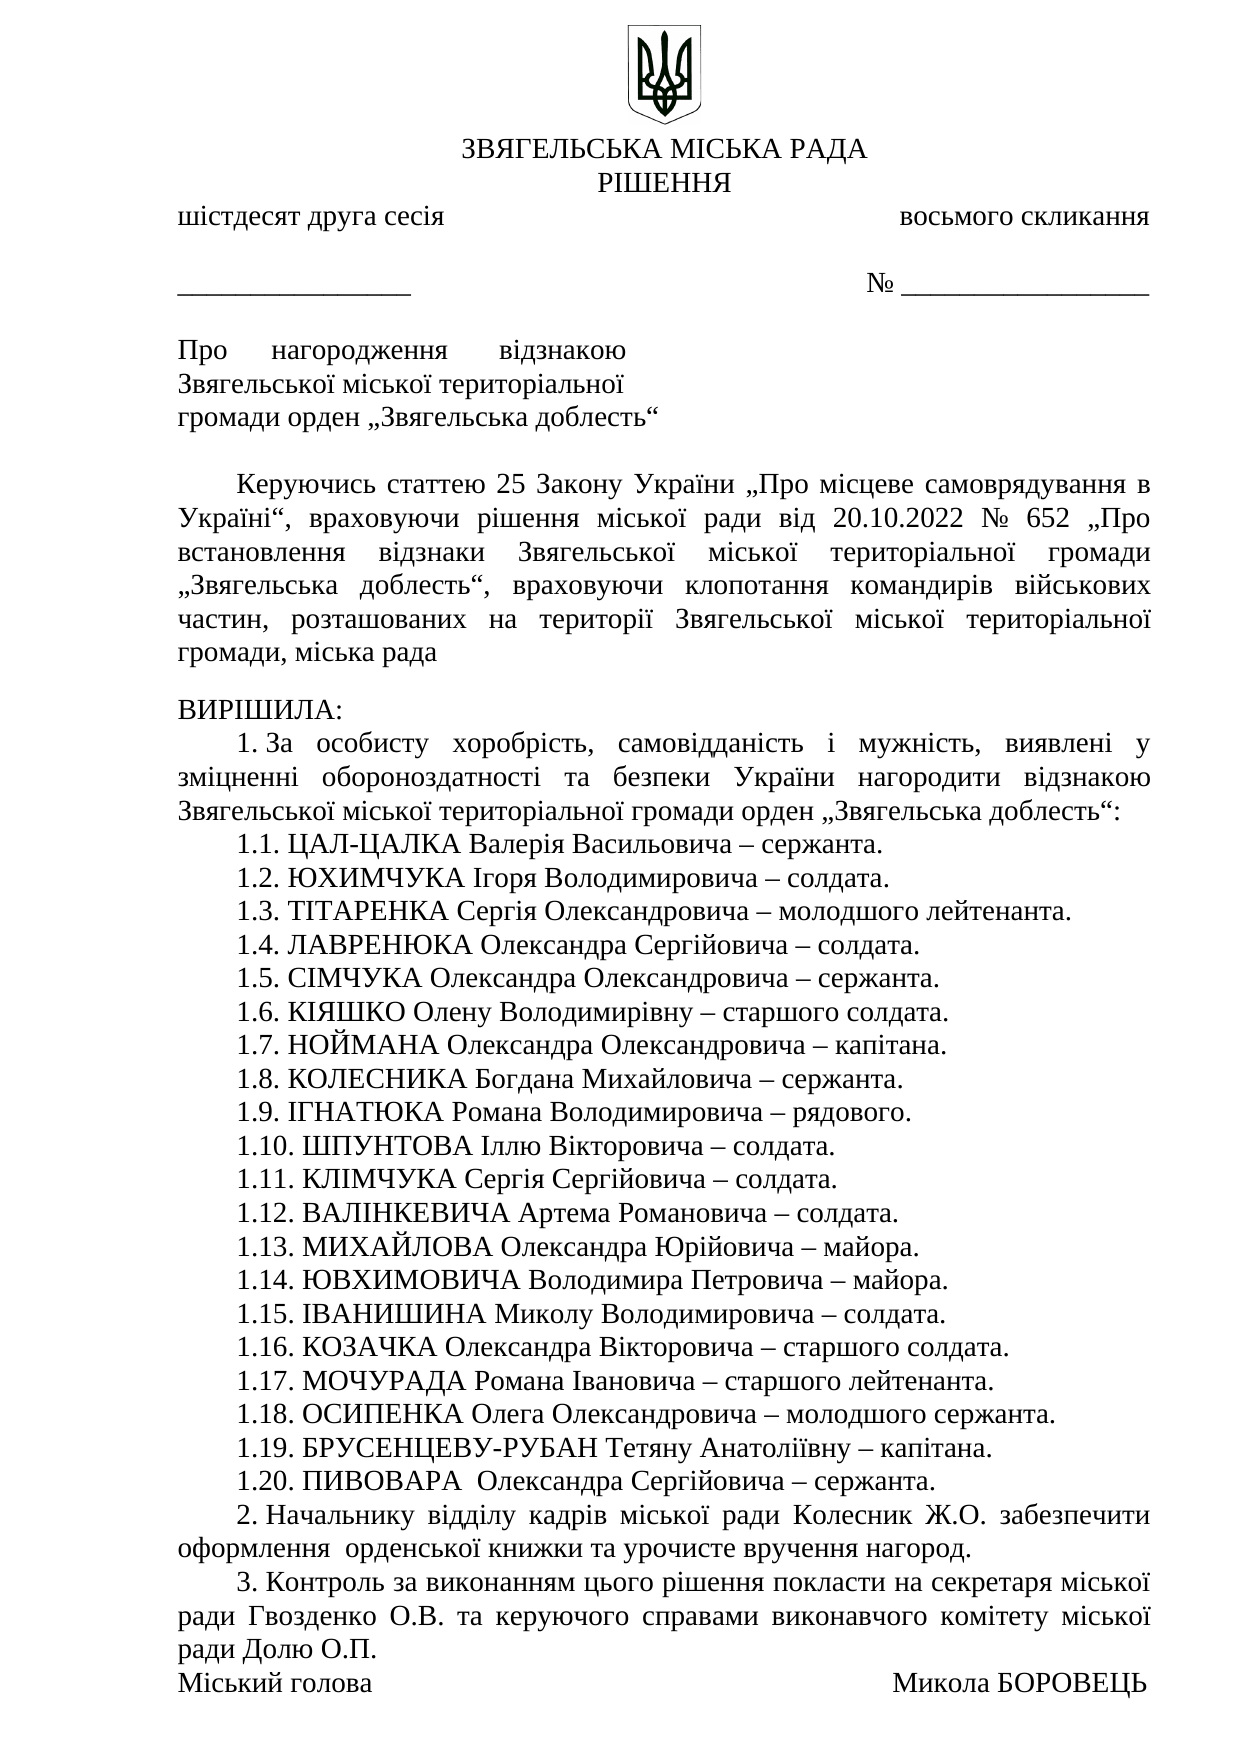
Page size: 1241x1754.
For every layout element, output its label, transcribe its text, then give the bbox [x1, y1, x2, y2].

text ________________ № _________________ [177, 265, 1152, 299]
text 1.3. ТІТАРЕНКА Сергія Олександровича – молодшого лейтенанта. [177, 893, 1152, 927]
text 1.12. ВАЛІНКЕВИЧА Артема Романовича – солдата. [177, 1195, 1152, 1229]
text 1.15. ІВАНИШИНА Миколу Володимировича – солдата. [177, 1296, 1152, 1329]
text 1.10. ШПУНТОВА Іллю Вікторовича – солдата. [177, 1128, 1152, 1162]
text 1.6. КІЯШКО Олену Володимирівну – старшого солдата. [177, 994, 1152, 1027]
text Міський голова Микола БОРОВЕЦЬ [177, 1665, 1152, 1698]
text Звягельської міської територіальної громади орден „Звягельська доблесть“ [177, 366, 679, 433]
text 1.16. КОЗАЧКА Олександра Вікторовича – старшого солдата. [177, 1329, 1152, 1363]
text 1.4. ЛАВРЕНЮКА Олександра Сергійовича – солдата. [177, 927, 1152, 960]
text Керуючись статтею 25 Закону України „Про місцеве самоврядування в Україні“, враховуючи рішення міської ради від 20.10.2022 № 652 „Про встановлення відзнаки Звягельської міської територіальної громади „Звягельська доблесть“, враховуючи клопотання командирів військових частин, розташованих на території Звягельської міської територіальної громади, міська рада [177, 467, 1152, 668]
text 1.1. ЦАЛ-ЦАЛКА Валерія Васильовича – сержанта. [177, 826, 1152, 860]
text ЗВЯГЕЛЬСЬКА МІСЬКА РАДА [177, 131, 1152, 165]
text 1.11. КЛІМЧУКА Сергія Сергійовича – солдата. [177, 1162, 1152, 1195]
text 1.13. МИХАЙЛОВА Олександра Юрійовича – майора. [177, 1229, 1152, 1262]
picture [627, 25, 702, 125]
text 1.19. БРУСЕНЦЕВУ-РУБАН Тетяну Анатоліївну – капітана. [177, 1430, 1152, 1463]
text 1.18. ОСИПЕНКА Олега Олександровича – молодшого сержанта. [177, 1396, 1152, 1430]
text 1. За особисту хоробрість, самовідданість і мужність, виявлені у зміцненні обороноздатності та безпеки України нагородити відзнакою Звягельської міської територіальної громади орден „Звягельська доблесть“: [177, 726, 1152, 826]
text РІШЕННЯ [177, 165, 1152, 198]
text 3. Контроль за виконанням цього рішення покласти на секретаря міської ради Гвозденко О.В. та керуючого справами виконавчого комітету міської ради Долю О.П. [177, 1564, 1152, 1665]
text 1.20. ПИВОВАРА Олександра Сергійовича – сержанта. [177, 1463, 1152, 1497]
text 1.14. ЮВХИМОВИЧА Володимира Петровича – майора. [177, 1262, 1152, 1296]
text ВИРІШИЛА: [177, 692, 1152, 726]
text Про нагородження відзнакою [177, 332, 679, 366]
text 1.9. ІГНАТЮКА Романа Володимировича – рядового. [177, 1094, 1152, 1128]
text 1.5. СІМЧУКА Олександра Олександровича – сержанта. [177, 960, 1152, 994]
text шістдесят друга сесія восьмого скликання [177, 198, 1152, 232]
text 1.17. МОЧУРАДА Романа Івановича – старшого лейтенанта. [177, 1363, 1152, 1396]
text 2. Начальнику відділу кадрів міської ради Колесник Ж.О. забезпечити оформлення орденської книжки та урочисте вручення нагород. [177, 1497, 1152, 1564]
text 1.7. НОЙМАНА Олександра Олександровича – капітана. [177, 1027, 1152, 1061]
text 1.2. ЮХИМЧУКА Ігоря Володимировича – солдата. [177, 860, 1152, 893]
text 1.8. КОЛЕСНИКА Богдана Михайловича – сержанта. [177, 1061, 1152, 1094]
